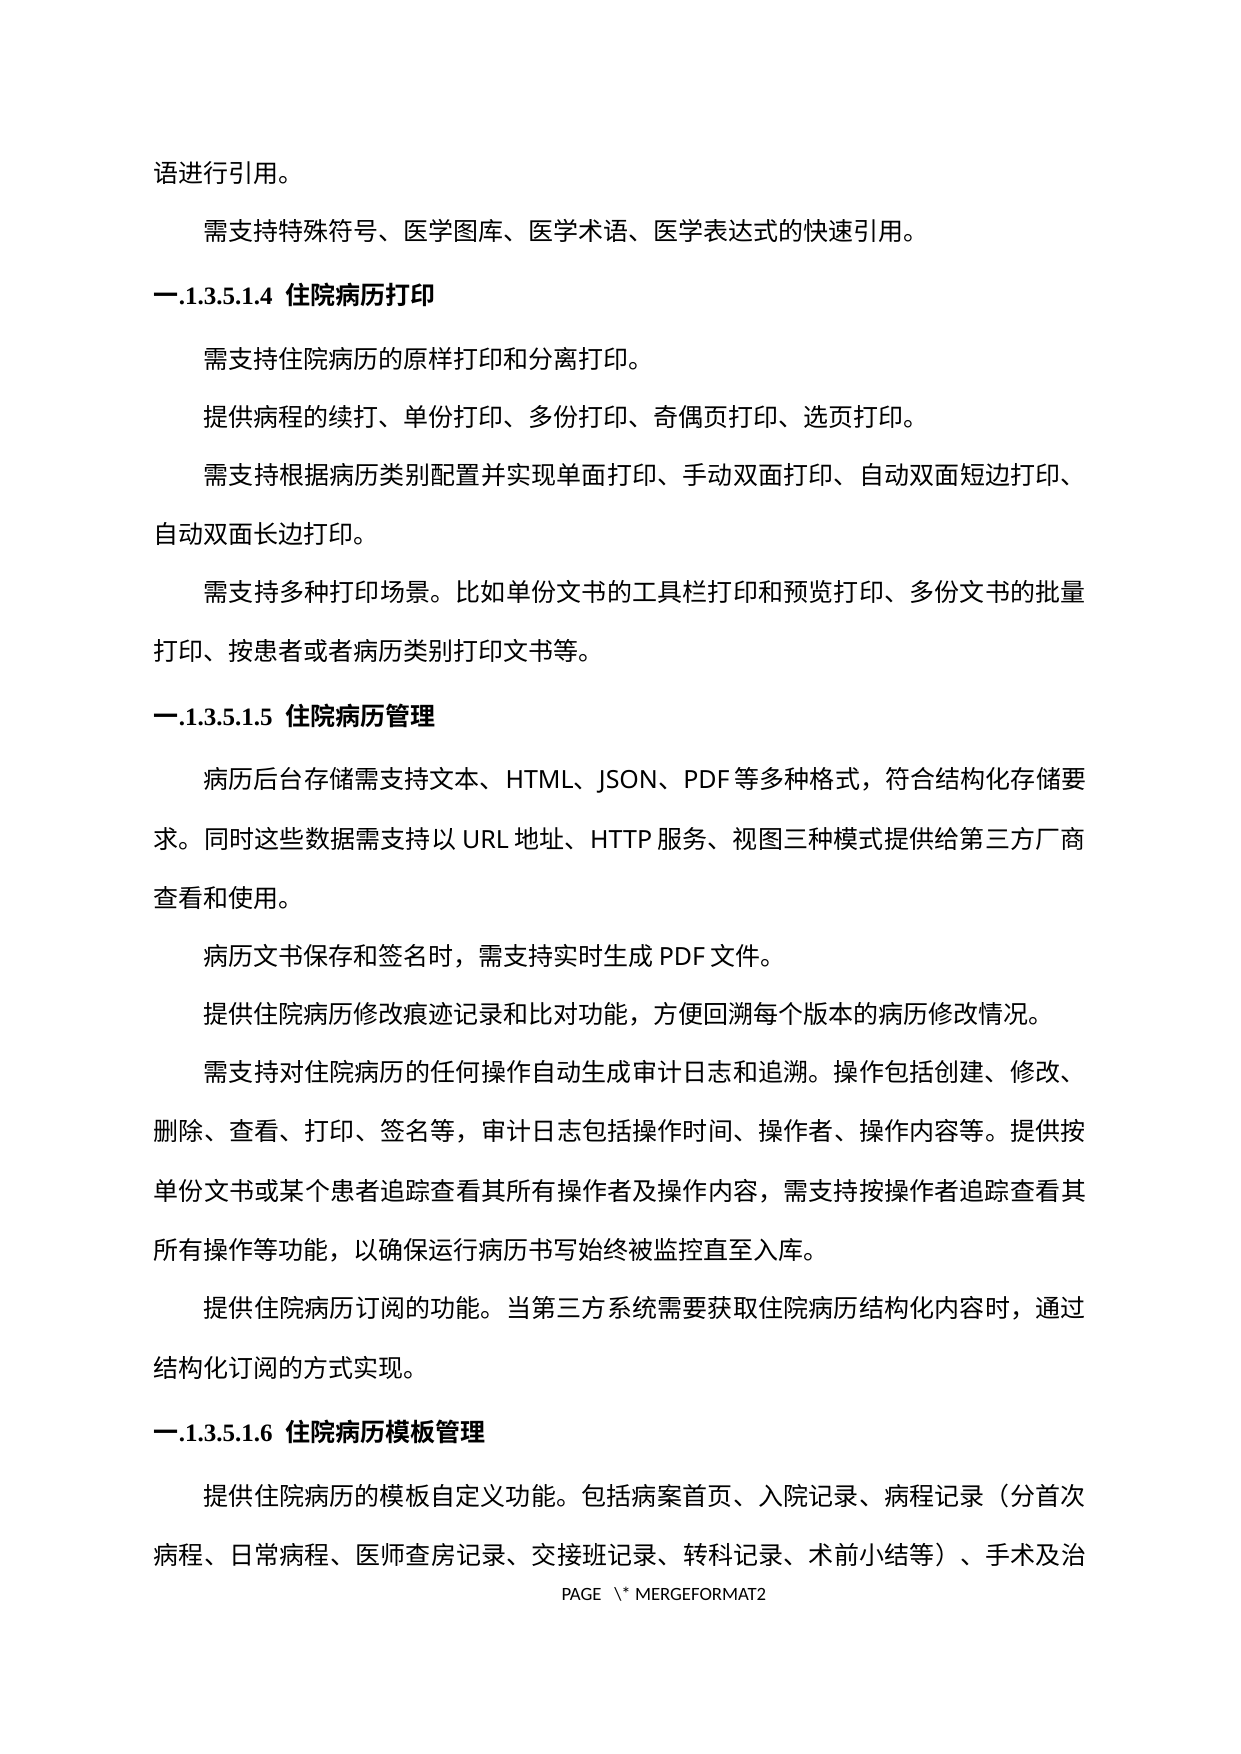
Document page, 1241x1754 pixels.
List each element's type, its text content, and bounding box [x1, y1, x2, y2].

text 需支持多种打印场景。比如单份文书的工具栏打印和预览打印、多份文书的批量打印、按患者或者病历类别打印文书等。 [153, 571, 1087, 670]
text 病历文书保存和签名时，需支持实时生成PDF文件。 [153, 935, 1087, 975]
subtitle 住院病历模板管理 [153, 1411, 1087, 1450]
subtitle 住院病历管理 [153, 694, 1087, 734]
text 提供住院病历订阅的功能。当第三方系统需要获取住院病历结构化内容时，通过结构化订阅的方式实现。 [153, 1287, 1087, 1386]
text 提供病程的续打、单份打印、多份打印、奇偶页打印、选页打印。 [153, 396, 1087, 435]
text 提供住院病历修改痕迹记录和比对功能，方便回溯每个版本的病历修改情况。 [153, 993, 1087, 1033]
text 需支持特殊符号、医学图库、医学术语、医学表达式的快速引用。 [153, 210, 1087, 249]
text 需支持住院病历的原样打印和分离打印。 [153, 338, 1087, 377]
text 需支持对住院病历的任何操作自动生成审计日志和追溯。操作包括创建、修改、删除、查看、打印、签名等，审计日志包括操作时间、操作者、操作内容等。提供按单份文书或某个患者追踪查看其所有操作者及操作内容，需支持按操作者追踪查看其所有操作等功能，以确保运行病历书写始终被监控直至入库。 [153, 1051, 1087, 1269]
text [153, 1474, 1087, 1574]
text 需支持根据病历类别配置并实现单面打印、手动双面打印、自动双面短边打印、自动双面长边打印。 [153, 453, 1087, 553]
subtitle 住院病历打印 [153, 274, 1087, 313]
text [153, 152, 1087, 192]
text 病历后台存储需支持文本、HTML、JSON、PDF等多种格式，符合结构化存储要求。同时这些数据需支持以URL地址、HTTP服务、视图三种模式提供给第三方厂商查看和使用。 [153, 758, 1087, 917]
